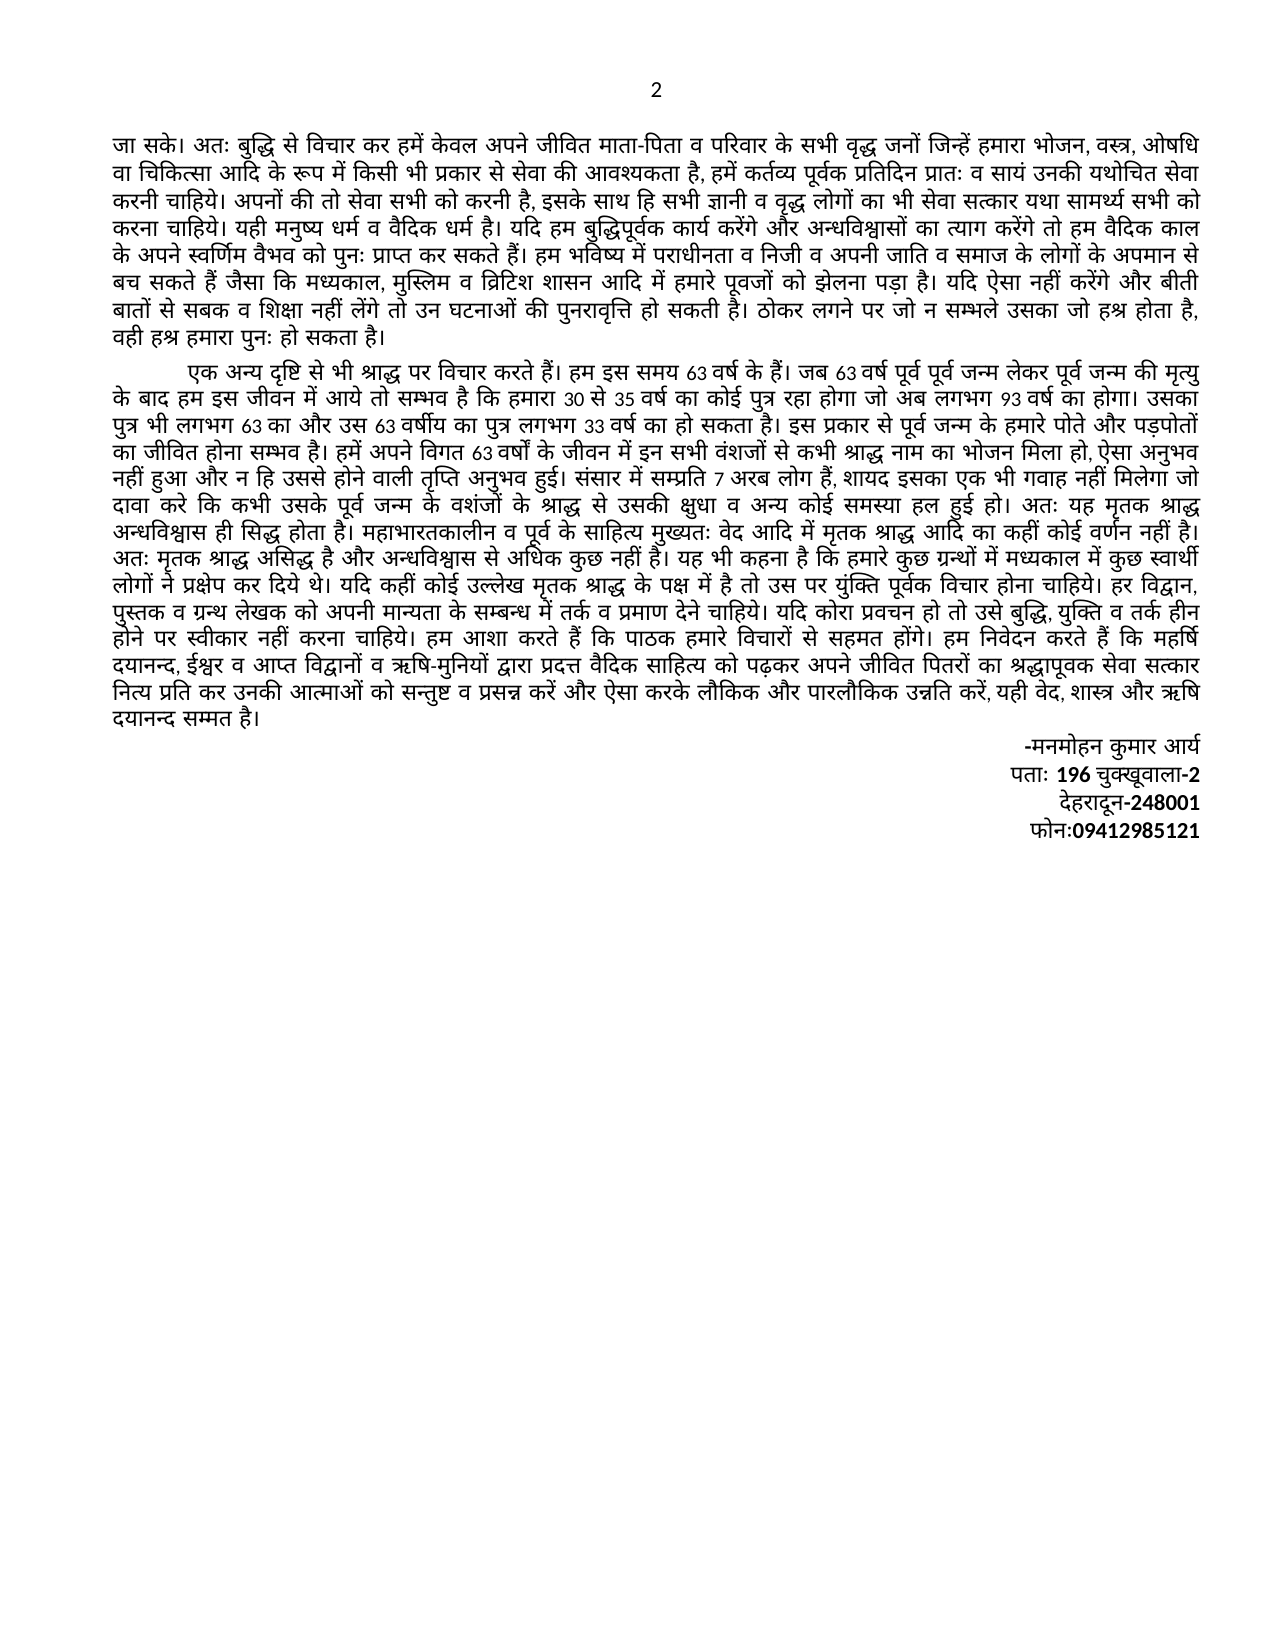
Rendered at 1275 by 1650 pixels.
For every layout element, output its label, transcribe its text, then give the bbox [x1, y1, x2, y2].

text फोनः09412985121 [112, 816, 1200, 844]
text एक अन्य दृष्टि से भी श्राद्ध पर विचार करते हैं। हम इस समय 63 वर्ष के हैं। जब 63 वर्ष पूर्व पूर्व जन्म लेकर पूर्व जन्म की मृत्यु के बाद हम इस जीवन में आये तो सम्भव है कि हमारा 30 से 35 वर्ष का कोई पुत्र रहा होगा जो अब लगभग 93 वर्ष का होगा। उसका पुत्र भी लगभग 63 का और उस 63 वर्षीय का पुत्र लगभग 33 वर्ष का हो सकता है। इस प्रकार से पूर्व जन्म के हमारे पोते और पड़पोतों का जीवित होना सम्भव है। हमें अपने विगत 63 वर्षों के जीवन में इन सभी वंशजों से कभी श्राद्ध नाम का भोजन मिला हो, ऐसा अनुभव नहीं हुआ और न हि उससे होने वाली तृप्ति अनुभव हुई। संसार में सम्प्रति 7 अरब लोग हैं, शायद इसका एक भी गवाह नहीं मिलेगा जो दावा करे कि कभी उसके पूर्व जन्म के वशंजों के श्राद्ध से उसकी क्षुधा व अन्य कोई समस्या हल हुई हो। अतः यह मृतक श्राद्ध अन्धविश्वास ही सिद्ध होता है। महाभारतकालीन व पूर्व के साहित्य मुख्यतः वेद आदि में मृतक श्राद्ध आदि का कहीं कोई वर्णन नहीं है। अतः मृतक श्राद्ध असिद्ध है और अन्धविश्वास से अधिक कुछ नहीं है। यह भी कहना है कि हमारे कुछ ग्रन्थों में मध्यकाल में कुछ स्वार्थी लोगों ने प्रक्षेप कर दिये थे। यदि कहीं कोई उल्लेख मृतक श्राद्ध के पक्ष में है तो उस पर युंक्ति पूर्वक विचार होना चाहिये। हर विद्वान, पुस्तक व ग्रन्थ लेखक को अपनी मान्यता के सम्बन्ध में तर्क व प्रमाण देने चाहिये। यदि कोरा प्रवचन हो तो उसे बुद्धि, युक्ति व तर्क हीन होने पर स्वीकार नहीं करना चाहिये। हम आशा करते हैं कि पाठक हमारे विचारों से सहमत होंगे। हम निवेदन करते हैं कि महर्षि दयानन्द, ईश्वर व आप्त विद्वानों व ऋषि-मुनियों द्वारा प्रदत्त वैदिक साहित्य को पढ़कर अपने जीवित पितरों का श्रद्धापूवक सेवा सत्कार नित्य प्रति कर उनकी आत्माओं को सन्तुष्ट व प्रसन्न करें और ऐसा करके लौकिक और पारलौकिक उन्नति करें, यही वेद, शास्त्र और ऋषि दयानन्द सम्मत है। [112, 359, 1200, 732]
text -मनमोहन कुमार आर्य [112, 732, 1200, 760]
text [112, 131, 1200, 351]
text पताः 196 चुक्खूवाला-2 [112, 760, 1200, 788]
text देहरादून-248001 [112, 788, 1200, 816]
